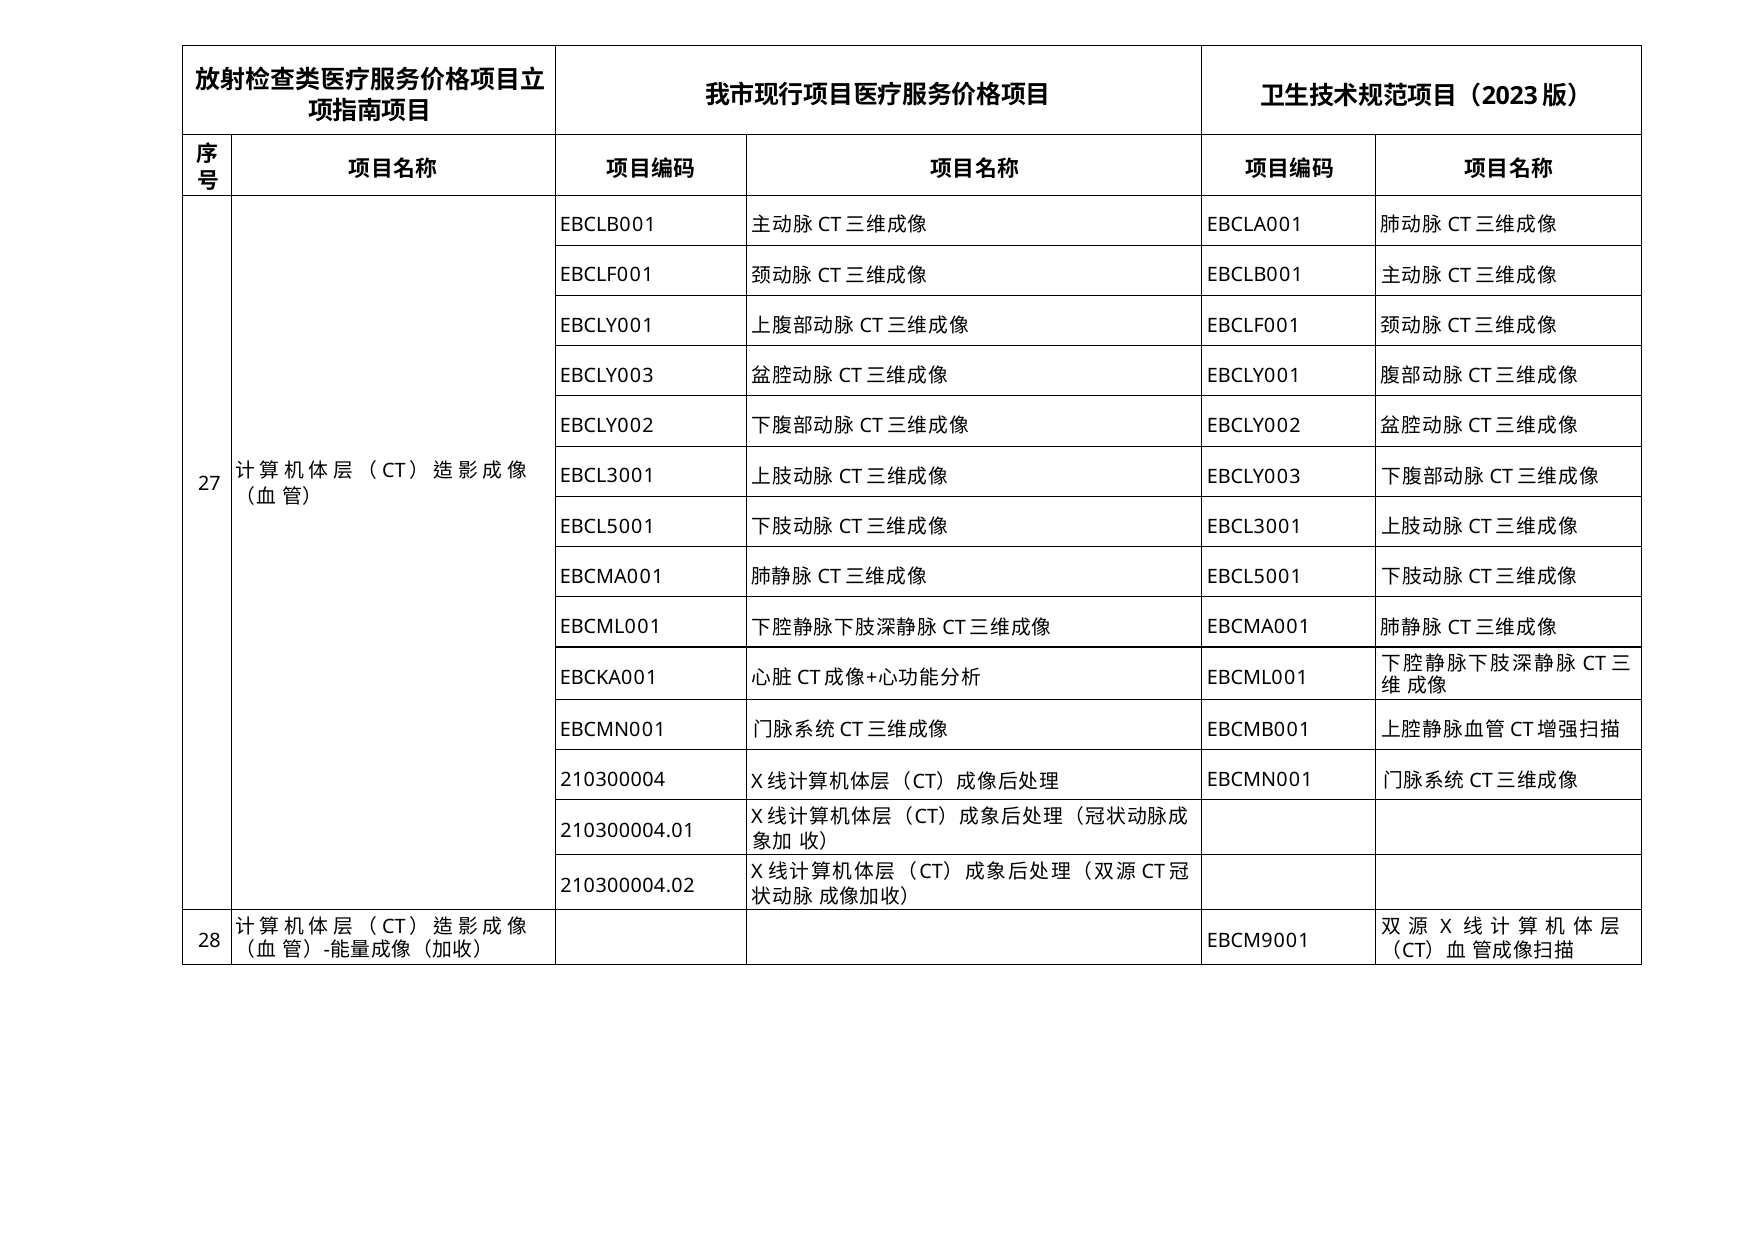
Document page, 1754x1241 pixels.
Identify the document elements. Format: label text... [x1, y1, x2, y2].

table_cell 项目编码 [556, 135, 746, 194]
table_cell EBCMB001 [1202, 700, 1375, 749]
table_cell 下肢动脉CT三维成像 [747, 497, 1201, 546]
table_cell EBCLY002 [1202, 396, 1375, 446]
table_cell 盆腔动脉CT三维成像 [1376, 396, 1641, 446]
table_cell 颈动脉CT三维成像 [1376, 296, 1641, 345]
table_cell 门脉系统CT三维成像 [747, 700, 1201, 749]
table_cell 下腔静脉下肢深静脉CT三维 成像 [1376, 648, 1641, 698]
table_cell 颈动脉CT三维成像 [747, 246, 1201, 295]
table_cell EBCML001 [556, 597, 746, 646]
table_cell EBCL3001 [556, 447, 746, 496]
table_cell 上腔静脉血管CT增强扫描 [1376, 700, 1641, 749]
table_cell EBCLF001 [556, 246, 746, 295]
table_cell 下肢动脉CT三维成像 [1376, 547, 1641, 596]
table_cell [1202, 800, 1375, 854]
table_cell 双源X线计算机体层（CT）血 管成像扫描 [1376, 910, 1641, 964]
table_cell 项目名称 [747, 135, 1201, 194]
table_cell 序 号 [183, 135, 231, 194]
table_cell 上肢动脉CT三维成像 [1376, 497, 1641, 546]
table_header 卫生技术规范项目（2023版） [1202, 46, 1641, 134]
table_cell EBCL3001 [1202, 497, 1375, 546]
table_header 我市现行项目医疗服务价格项目 [556, 46, 1201, 134]
table_cell EBCLY002 [556, 396, 746, 446]
table_cell 项目编码 [1202, 135, 1375, 194]
table_cell [747, 910, 1201, 964]
table_cell EBCMA001 [1202, 597, 1375, 646]
table_cell EBCL5001 [556, 497, 746, 546]
table_cell X线计算机体层（CT）成像后处理 [747, 750, 1201, 799]
table_cell EBCLB001 [1202, 246, 1375, 295]
table_cell X线计算机体层（CT）成象后处理（冠状动脉成象加 收） [747, 800, 1201, 854]
table_header 放射检查类医疗服务价格项目立 项指南项目 [183, 46, 555, 134]
table_cell EBCKA001 [556, 648, 746, 698]
table_cell 肺静脉CT三维成像 [1376, 597, 1641, 646]
table_cell 腹部动脉CT三维成像 [1376, 346, 1641, 395]
table_cell 主动脉CT三维成像 [1376, 246, 1641, 295]
table_cell 肺静脉CT三维成像 [747, 547, 1201, 596]
table_cell EBCLY003 [556, 346, 746, 395]
table_cell EBCL5001 [1202, 547, 1375, 596]
table_cell 肺动脉CT三维成像 [1376, 196, 1641, 245]
table_cell 计算机体层（CT）造影成像（血 管） [232, 196, 555, 909]
table_cell EBCLF001 [1202, 296, 1375, 345]
table_cell 210300004.01 [556, 800, 746, 854]
table_cell 项目名称 [232, 135, 555, 194]
table_cell EBCML001 [1202, 648, 1375, 698]
table_cell EBCLA001 [1202, 196, 1375, 245]
table_cell 上肢动脉CT三维成像 [747, 447, 1201, 496]
table_cell EBCLB001 [556, 196, 746, 245]
table_cell 盆腔动脉CT三维成像 [747, 346, 1201, 395]
table_cell EBCLY003 [1202, 447, 1375, 496]
table_cell EBCMN001 [1202, 750, 1375, 799]
table_cell EBCLY001 [1202, 346, 1375, 395]
table_cell 27 [183, 196, 231, 909]
table_cell 心脏CT成像+心功能分析 [747, 648, 1201, 698]
table_cell EBCMA001 [556, 547, 746, 596]
table_cell 项目名称 [1376, 135, 1641, 194]
table_cell EBCLY001 [556, 296, 746, 345]
table_cell 上腹部动脉CT三维成像 [747, 296, 1201, 345]
table_cell 计算机体层（CT）造影成像（血 管）-能量成像（加收） [232, 910, 555, 964]
table_cell 210300004.02 [556, 855, 746, 909]
table_cell [1376, 800, 1641, 854]
table_cell 28 [183, 910, 231, 964]
table_cell X线计算机体层（CT）成象后处理（双源CT冠状动脉 成像加收） [747, 855, 1201, 909]
table_cell 门脉系统CT三维成像 [1376, 750, 1641, 799]
table_cell 210300004 [556, 750, 746, 799]
table_cell 下腹部动脉CT三维成像 [1376, 447, 1641, 496]
table_cell 下腹部动脉CT三维成像 [747, 396, 1201, 446]
table_cell [556, 910, 746, 964]
table_cell 主动脉CT三维成像 [747, 196, 1201, 245]
table_cell 下腔静脉下肢深静脉CT三维成像 [747, 597, 1201, 646]
table_cell [1376, 855, 1641, 909]
table_cell EBCMN001 [556, 700, 746, 749]
table_cell EBCM9001 [1202, 910, 1375, 964]
table_cell [1202, 855, 1375, 909]
